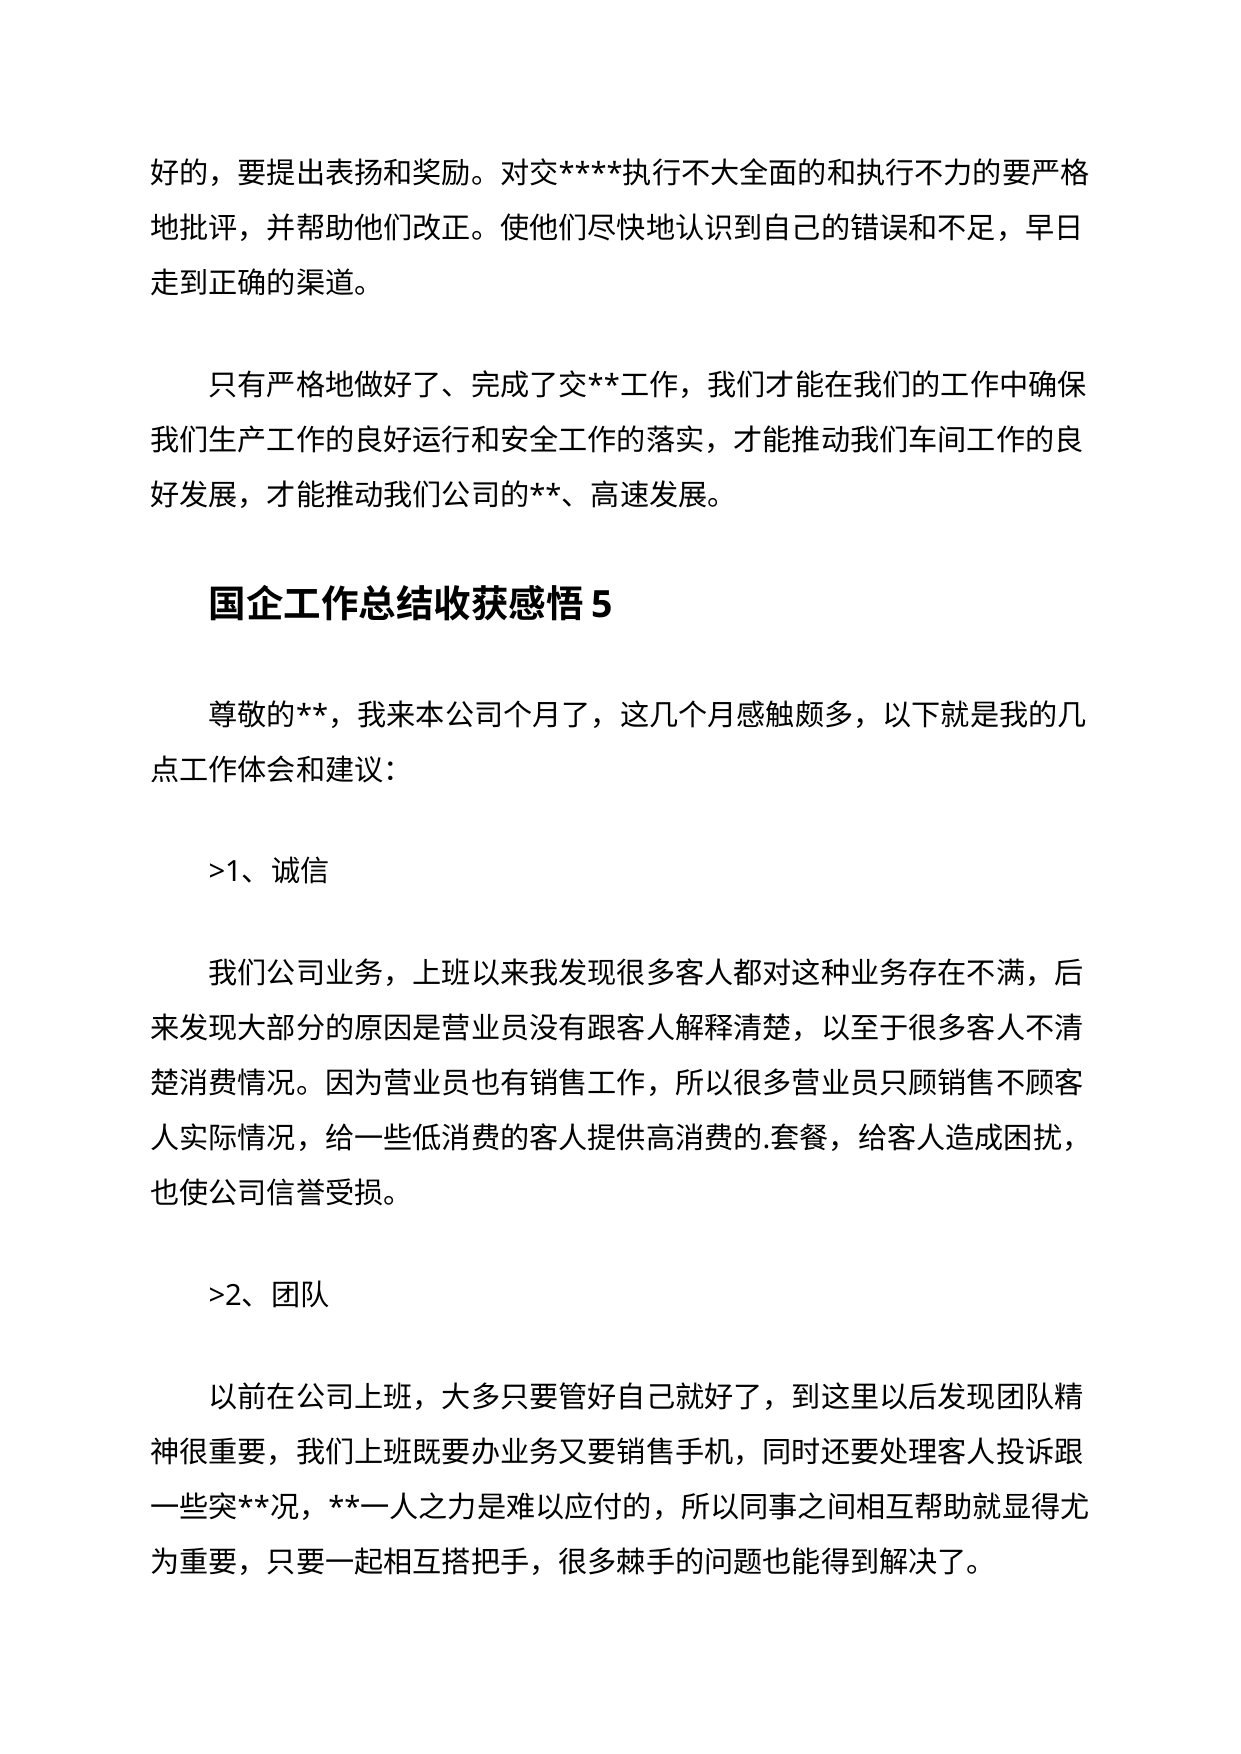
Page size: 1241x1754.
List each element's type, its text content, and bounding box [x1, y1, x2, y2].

text 我们公司业务，上班以来我发现很多客人都对这种业务存在不满，后来发现大部分的原因是营业员没有跟客人解释清楚，以至于很多客人不清楚消费情况。因为营业员也有销售工作，所以很多营业员只顾销售不顾客人实际情况，给一些低消费的客人提供高消费的.套餐，给客人造成困扰，也使公司信誉受损。 [150, 950, 1090, 1212]
text >2、团队 [150, 1271, 1090, 1314]
text 只有严格地做好了、完成了交**工作，我们才能在我们的工作中确保我们生产工作的良好运行和安全工作的落实，才能推动我们车间工作的良好发展，才能推动我们公司的**、高速发展。 [150, 362, 1090, 514]
text >1、诚信 [150, 848, 1090, 890]
text 以前在公司上班，大多只要管好自己就好了，到这里以后发现团队精神很重要，我们上班既要办业务又要销售手机，同时还要处理客人投诉跟一些突**况，**一人之力是难以应付的，所以同事之间相互帮助就显得尤为重要，只要一起相互搭把手，很多棘手的问题也能得到解决了。 [150, 1373, 1090, 1580]
text 国企工作总结收获感悟5 [150, 573, 1090, 628]
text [150, 150, 1090, 302]
text 尊敬的**，我来本公司个月了，这几个月感触颇多，以下就是我的几点工作体会和建议： [150, 691, 1090, 788]
